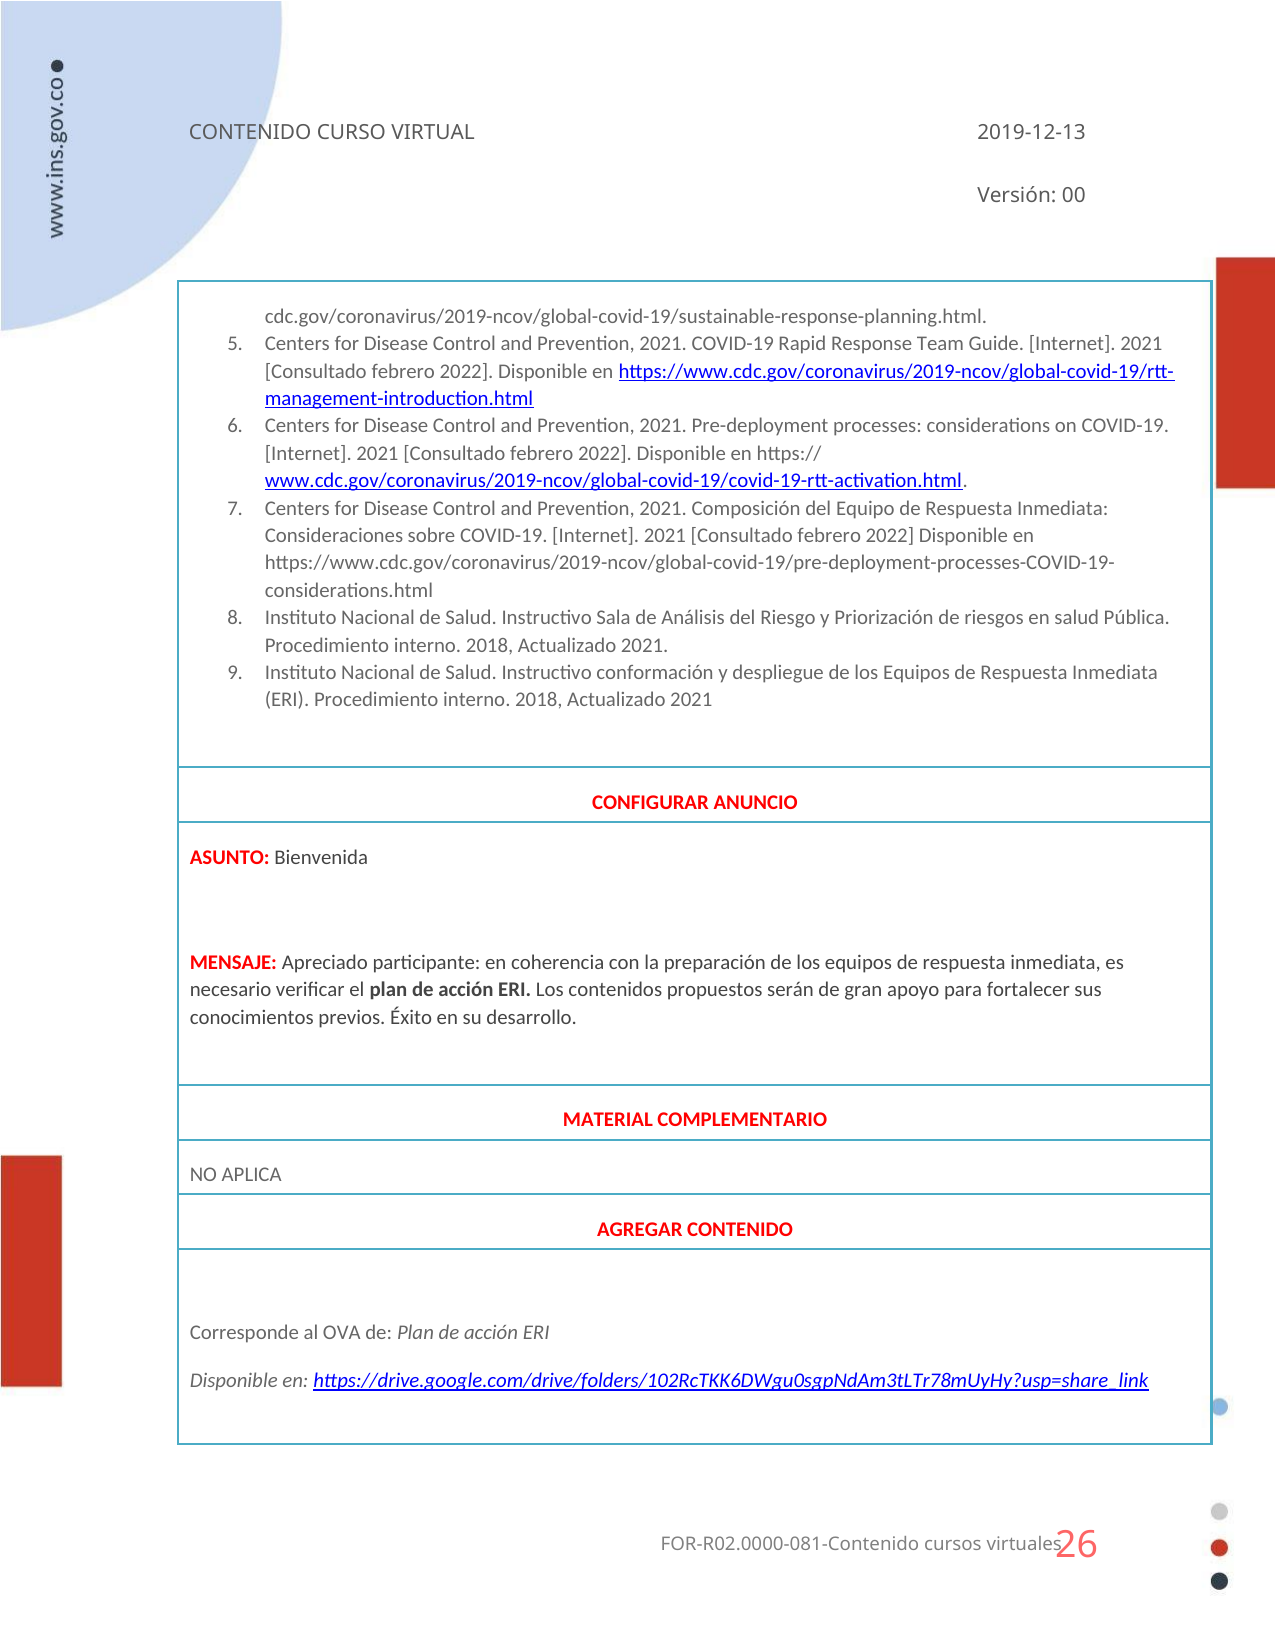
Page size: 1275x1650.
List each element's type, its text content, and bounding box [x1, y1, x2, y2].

table_cell NO APLICA [179, 1141, 1210, 1193]
table_cell ASUNTO: Bienvenida MENSAJE: Apreciado participante: en coherencia con la preparación de los equipos de respuesta inmediata, es necesario verificar el plan de acción ERI. Los contenidos propuestos serán de gran apoyo para fortalecer sus conocimientos previos. Éxito en su desarrollo. [179, 823, 1210, 1083]
table_cell Corresponde al OVA de: Plan de acción ERI Disponible en: https://drive.google.com/drive/folders/102RcTKK6DWgu0sgpNdAm3tLTr78mUyHy?usp=share_link [179, 1250, 1210, 1443]
table_cell CONFIGURAR ANUNCIO [179, 768, 1210, 821]
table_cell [179, 282, 1210, 766]
picture [0, 1, 1275, 1650]
table_cell MATERIAL COMPLEMENTARIO [179, 1086, 1210, 1138]
table_cell AGREGAR CONTENIDO [179, 1195, 1210, 1248]
